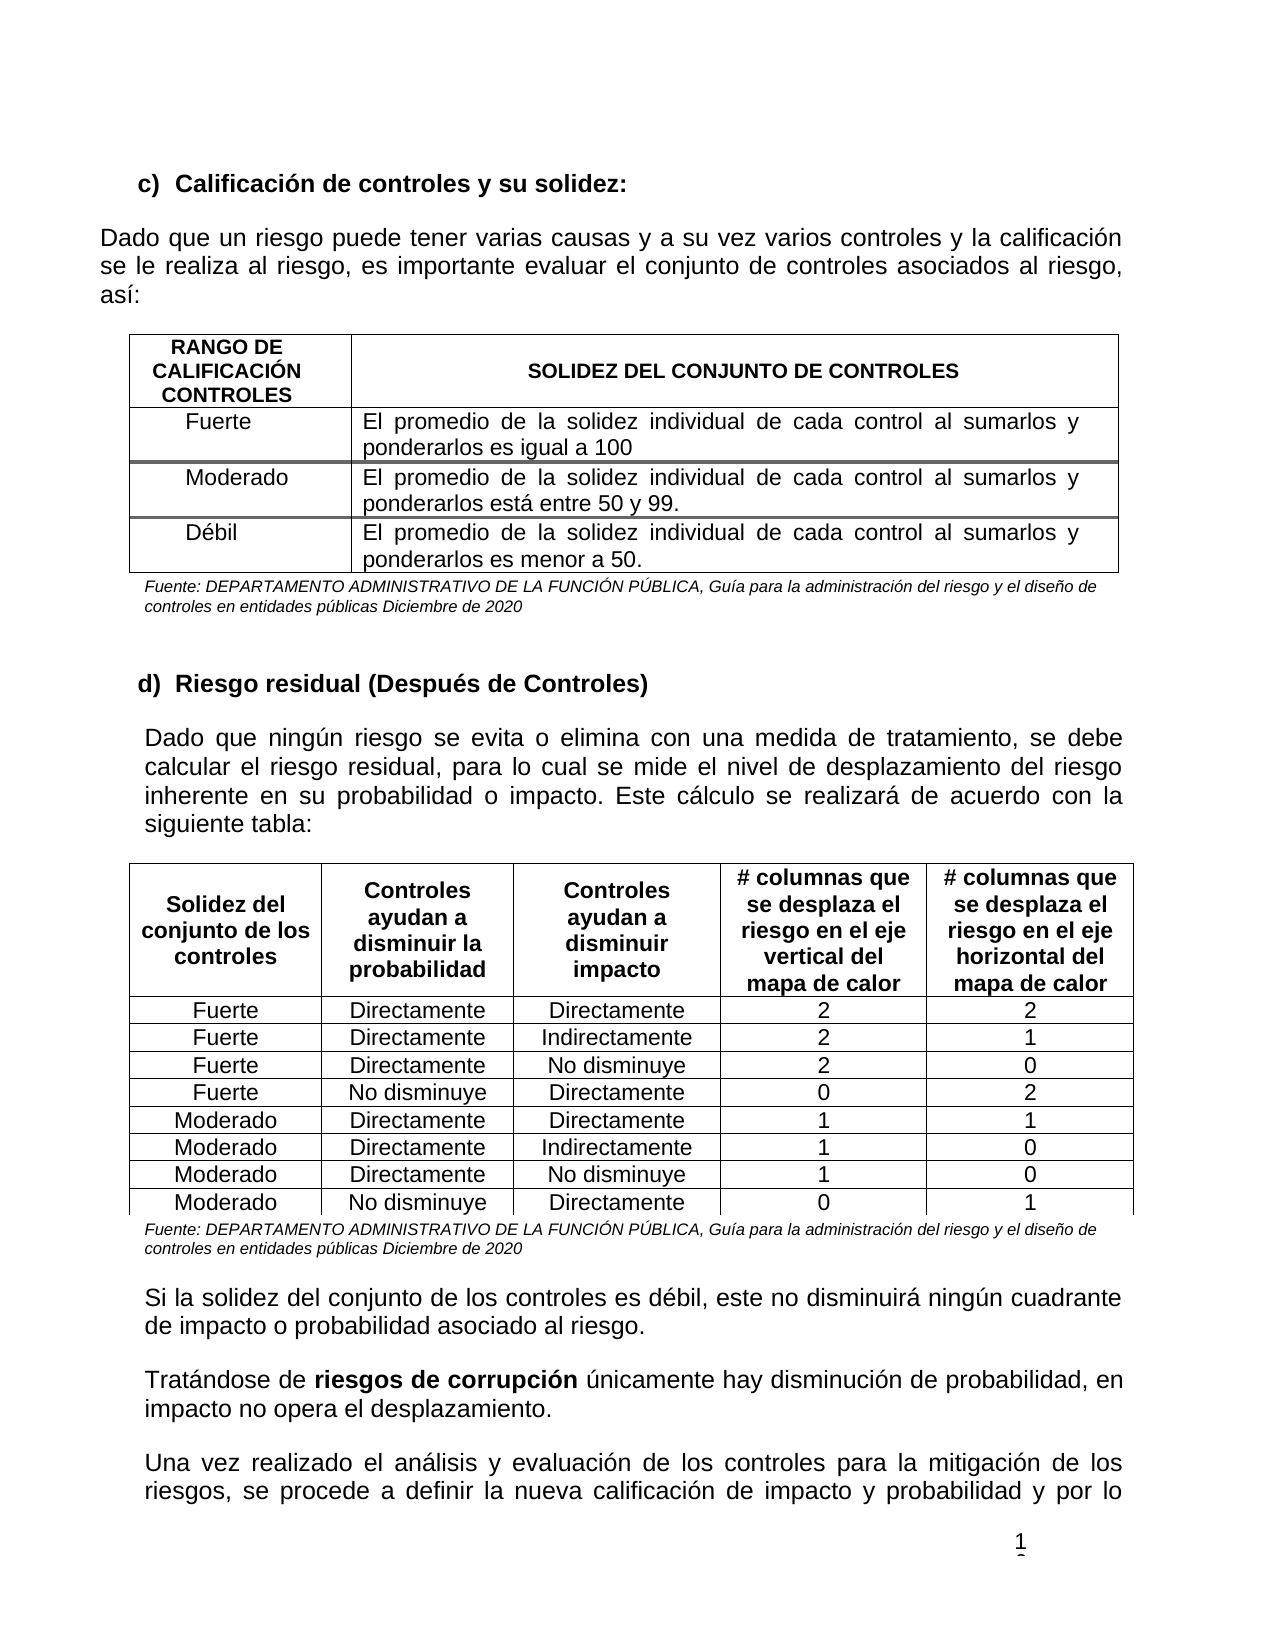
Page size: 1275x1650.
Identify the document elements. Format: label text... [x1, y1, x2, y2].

table_header Controles ayudan a disminuir impacto [514, 864, 720, 996]
table_header # columnas que se desplaza el riesgo en el eje horizontal del mapa de calor [927, 864, 1133, 996]
table_cell 1 [927, 1189, 1133, 1215]
table_cell Directamente [514, 1189, 720, 1215]
table_cell Directamente [322, 1052, 513, 1078]
table_header SOLIDEZ DEL CONJUNTO DE CONTROLES [352, 335, 1118, 407]
table_cell El promedio de la solidez individual de cada control al sumarlos y ponderarlos es menor a 50. [352, 519, 1118, 572]
table_cell Moderado [130, 464, 351, 516]
table_cell 0 [927, 1161, 1133, 1188]
table_cell Moderado [130, 1107, 321, 1133]
text Tratándose de riesgos de corrupción únicamente hay disminución de probabilidad, en impacto no opera el desplazamiento. [144, 1365, 1124, 1423]
table_cell 1 [721, 1161, 926, 1188]
table_cell Moderado [130, 1161, 321, 1188]
list Riesgo residual (Después de Controles) [137, 669, 1124, 698]
table_cell Directamente [322, 1161, 513, 1188]
table_cell 0 [927, 1134, 1133, 1160]
table_header # columnas que se desplaza el riesgo en el eje vertical del mapa de calor [721, 864, 926, 996]
table_cell 0 [721, 1079, 926, 1106]
table_cell 1 [721, 1134, 926, 1160]
table_cell No disminuye [514, 1052, 720, 1078]
table_cell Fuerte [130, 408, 351, 460]
text Dado que un riesgo puede tener varias causas y a su vez varios controles y la calificación se le realiza al riesgo, es importante evaluar el conjunto de controles asociados al riesgo, así: [100, 222, 1124, 309]
table_cell No disminuye [322, 1189, 513, 1215]
table_cell El promedio de la solidez individual de cada control al sumarlos y ponderarlos está entre 50 y 99. [352, 464, 1118, 516]
text Dado que ningún riesgo se evita o elimina con una medida de tratamiento, se debe calcular el riesgo residual, para lo cual se mide el nivel de desplazamiento del riesgo inherente en su probabilidad o impacto. Este cálculo se realizará de acuerdo con la siguiente tabla: [144, 723, 1124, 838]
table_header RANGO DE CALIFICACIÓN CONTROLES [130, 335, 351, 407]
table_cell Moderado [130, 1189, 321, 1215]
table_cell Fuerte [130, 997, 321, 1023]
table_cell No disminuye [322, 1079, 513, 1106]
table_cell Directamente [322, 1024, 513, 1051]
table_header Solidez del conjunto de los controles [130, 864, 321, 996]
table_cell Directamente [514, 997, 720, 1023]
table_cell Moderado [130, 1134, 321, 1160]
table_cell Directamente [322, 1107, 513, 1133]
table_cell No disminuye [514, 1161, 720, 1188]
table_cell El promedio de la solidez individual de cada control al sumarlos y ponderarlos es igual a 100 [352, 408, 1118, 460]
table_cell 1 [927, 1107, 1133, 1133]
table_cell 0 [721, 1189, 926, 1215]
table_header Controles ayudan a disminuir la probabilidad [322, 864, 513, 996]
table_cell 2 [927, 1079, 1133, 1106]
table_cell 1 [721, 1107, 926, 1133]
table_cell Débil [130, 519, 351, 572]
table_cell 2 [721, 1052, 926, 1078]
table_cell Fuerte [130, 1079, 321, 1106]
subtitle Fuente: DEPARTAMENTO ADMINISTRATIVO DE LA FUNCIÓN PÚBLICA, Guía para la administración del riesgo y el diseño de controles en entidades públicas Diciembre de 2020 [144, 1219, 1152, 1258]
text Si la solidez del conjunto de los controles es débil, este no disminuirá ningún cuadrante de impacto o probabilidad asociado al riesgo. [144, 1283, 1124, 1340]
table_cell 2 [927, 997, 1133, 1023]
table_cell Directamente [514, 1079, 720, 1106]
table_cell 2 [721, 1024, 926, 1051]
table_cell 0 [927, 1052, 1133, 1078]
table_cell Fuerte [130, 1052, 321, 1078]
table_cell Directamente [514, 1107, 720, 1133]
subtitle Fuente: DEPARTAMENTO ADMINISTRATIVO DE LA FUNCIÓN PÚBLICA, Guía para la administración del riesgo y el diseño de controles en entidades públicas Diciembre de 2020 [144, 577, 1152, 616]
table_cell Directamente [322, 1134, 513, 1160]
table_cell 2 [721, 997, 926, 1023]
table_cell Directamente [322, 997, 513, 1023]
table_cell Indirectamente [514, 1024, 720, 1051]
list Calificación de controles y su solidez: [137, 169, 1124, 197]
table_cell Indirectamente [514, 1134, 720, 1160]
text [144, 1448, 1124, 1505]
table_cell Fuerte [130, 1024, 321, 1051]
table_cell 1 [927, 1024, 1133, 1051]
